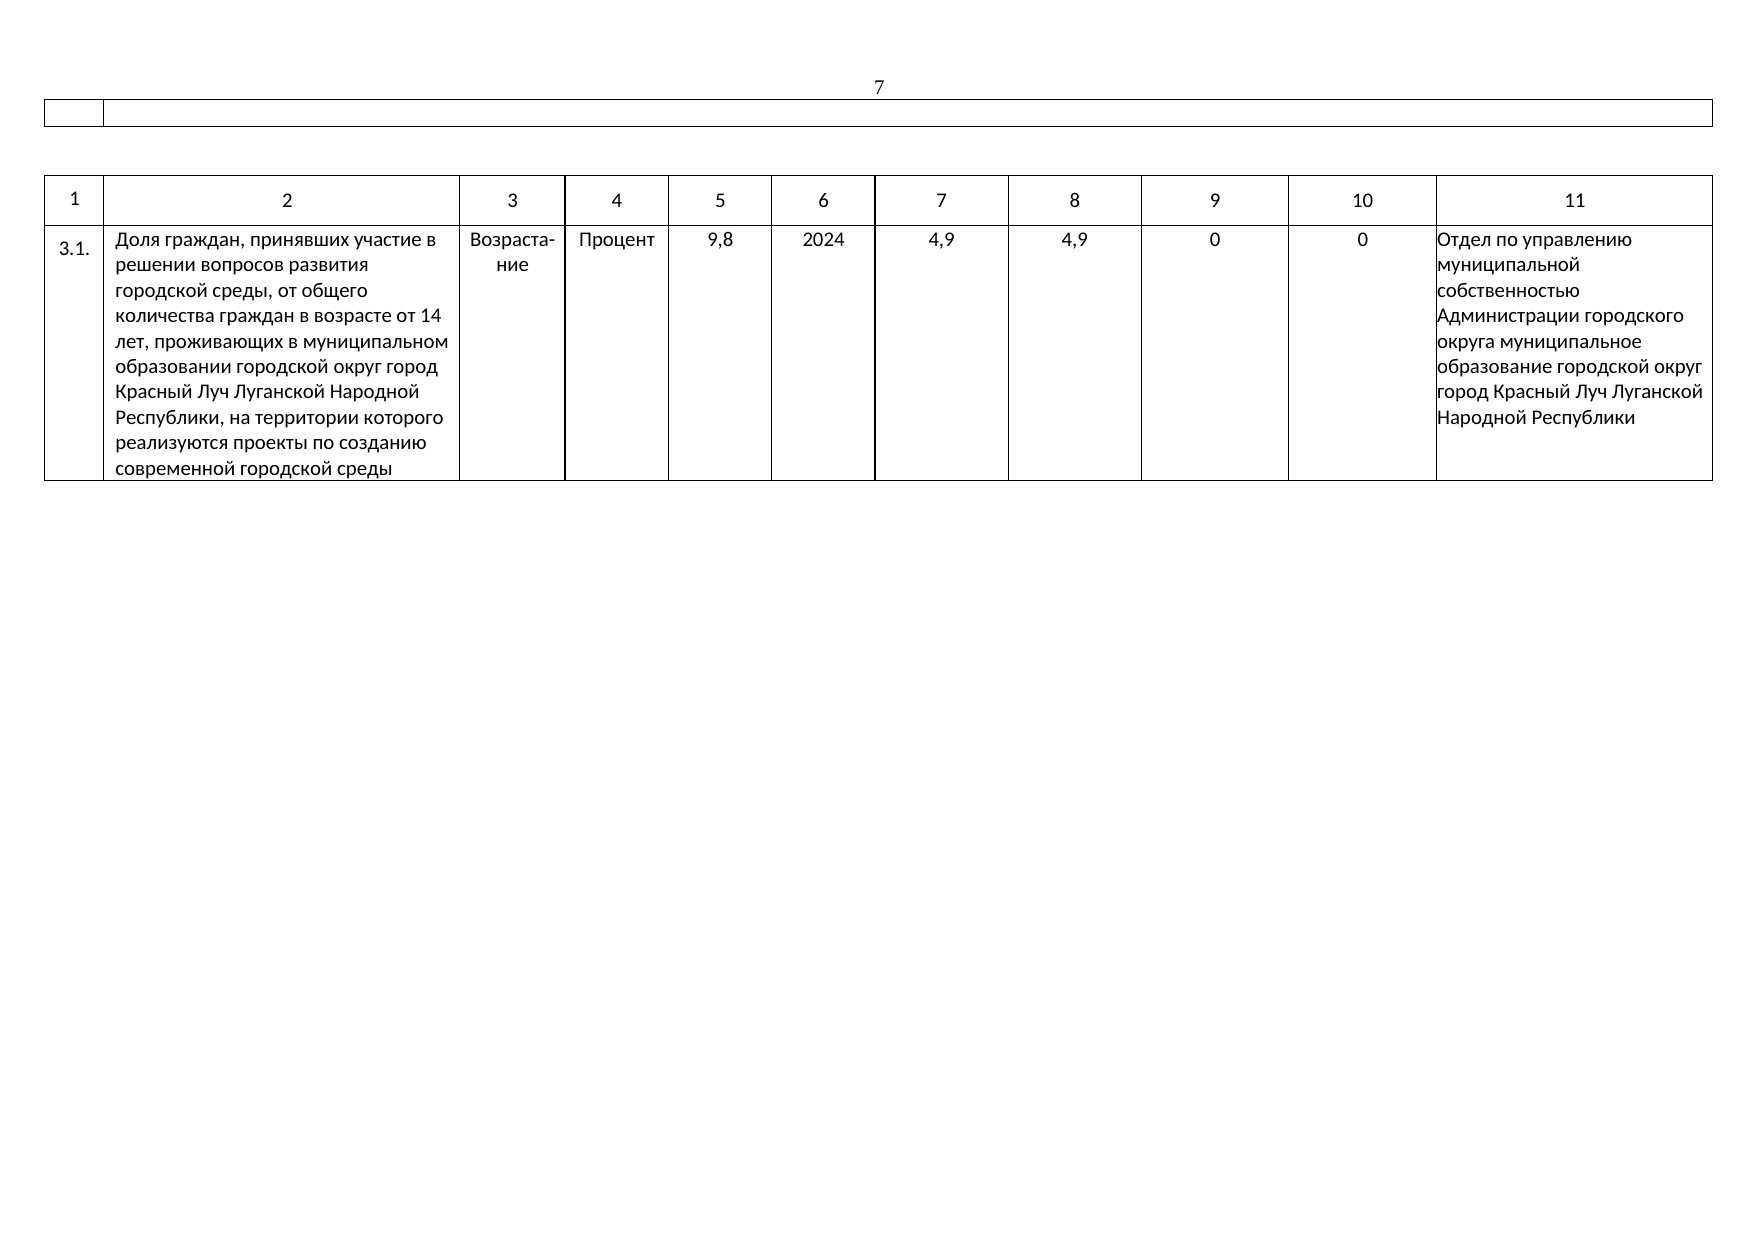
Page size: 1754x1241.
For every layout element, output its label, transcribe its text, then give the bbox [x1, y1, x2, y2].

table_header 6 [772, 176, 874, 225]
table_cell 3.1. [45, 226, 103, 480]
table_cell 9,8 [669, 226, 771, 480]
table_cell Возраста-ние [460, 226, 564, 480]
table_cell 0 [1289, 226, 1436, 480]
table_header 3 [460, 176, 564, 225]
table_header 11 [1437, 176, 1712, 225]
table_cell Отдел по управлению муниципальной собственностью Администрации городского округа муниципальное образование городской округ город Красный Луч Луганской Народной Республики [1437, 226, 1712, 480]
table_header 8 [1009, 176, 1141, 225]
table_cell Доля граждан, принявших участие в решении вопросов развития городской среды, от общего количества граждан в возрасте от 14 лет, проживающих в муниципальном образовании городской округ город Красный Луч Луганской Народной Республики, на территории которого реализуются проекты по созданию современной городской среды [104, 226, 459, 480]
table_cell 0 [1142, 226, 1288, 480]
table_header 7 [876, 176, 1008, 225]
table_header 4 [566, 176, 668, 225]
table_cell 3. [45, 100, 103, 126]
table_cell 4,9 [1009, 226, 1141, 480]
table_header 10 [1289, 176, 1436, 225]
table_header 2 [104, 176, 459, 225]
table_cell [104, 100, 1712, 126]
table_cell Процент [566, 226, 668, 480]
table_cell 4,9 [876, 226, 1008, 480]
table_header 9 [1142, 176, 1288, 225]
table_header 5 [669, 176, 771, 225]
table_cell 2024 [772, 226, 874, 480]
table_header 1 [45, 176, 103, 225]
